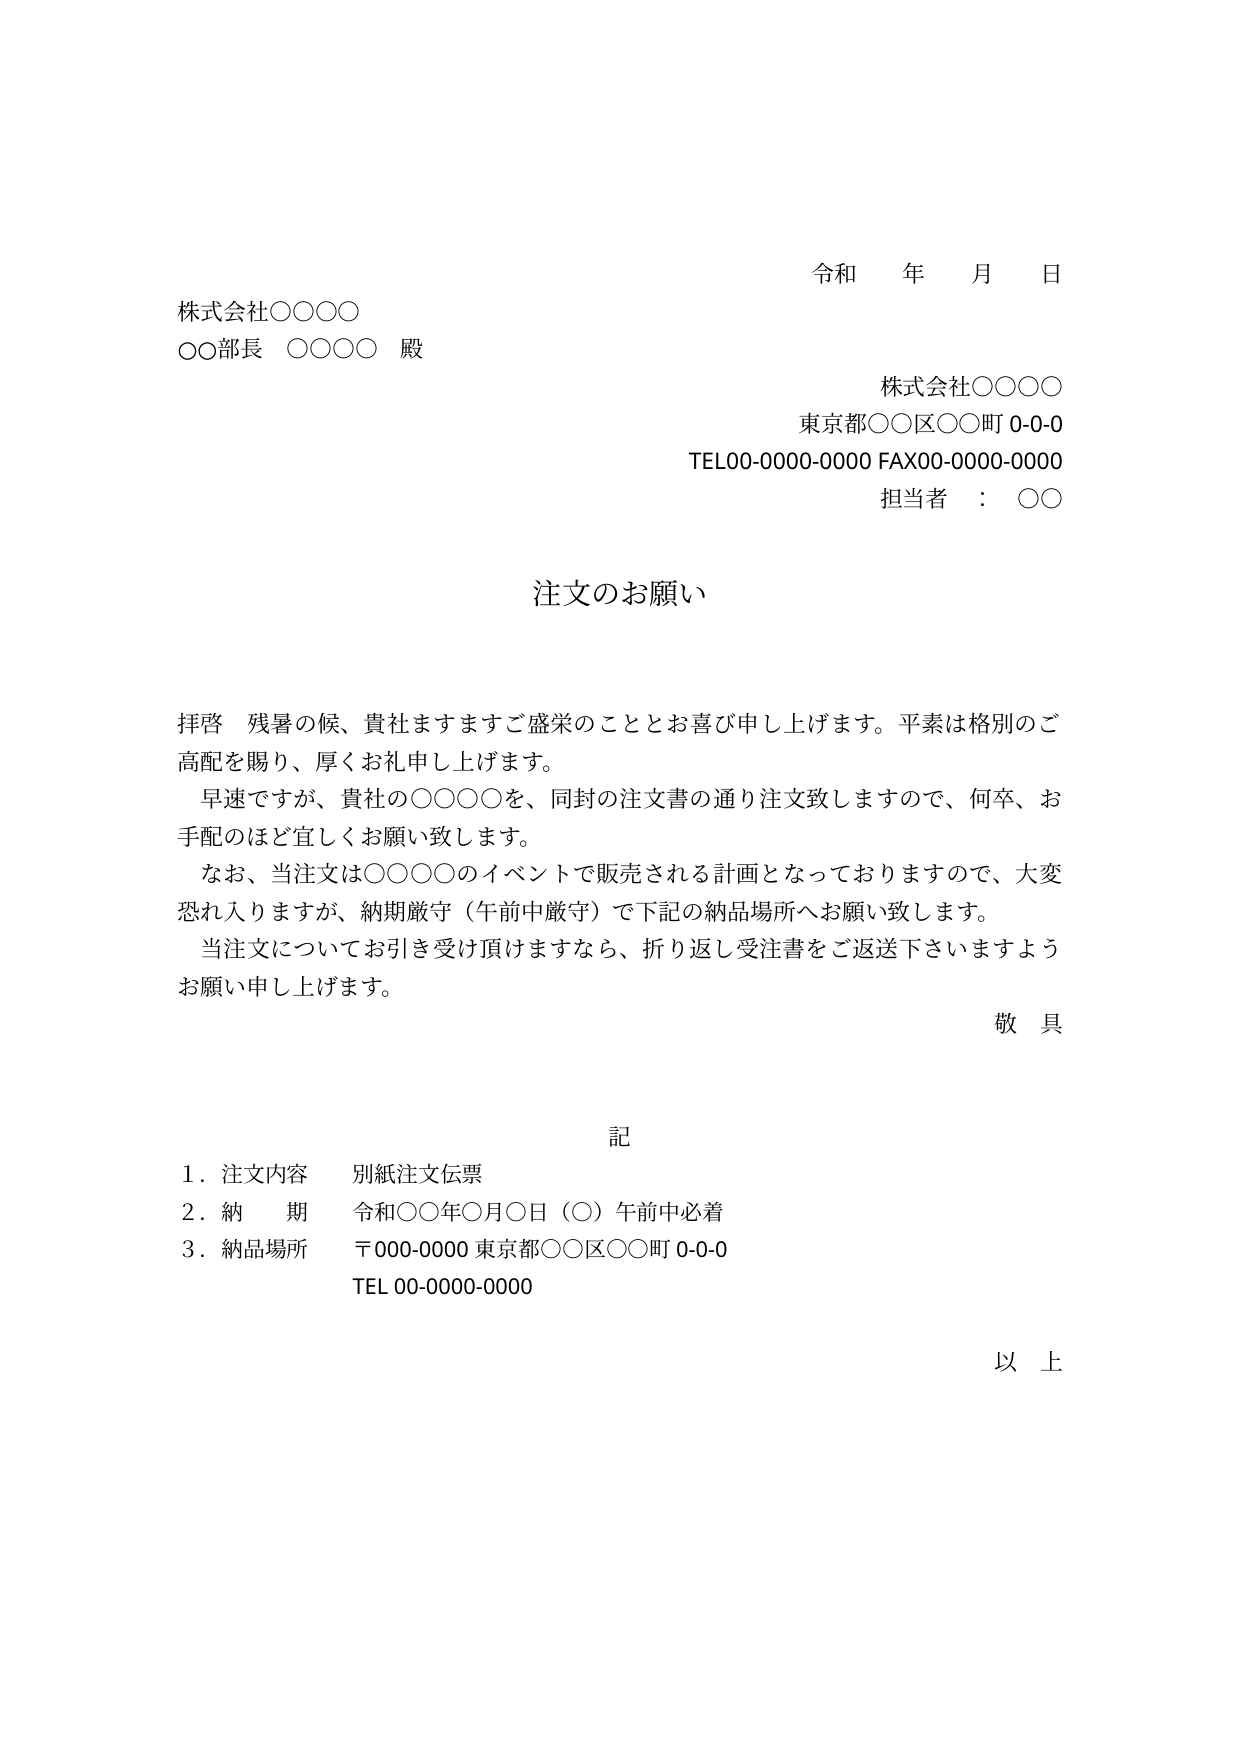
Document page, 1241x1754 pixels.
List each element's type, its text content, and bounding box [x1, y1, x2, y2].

text 株式会社○○○○ [177, 292, 1063, 329]
text 早速ですが、貴社の○○○○を、同封の注文書の通り注文致しますので、何卒、お手配のほど宜しくお願い致します。 [177, 779, 1063, 854]
text 敬 具 [177, 1004, 1063, 1042]
text ３．納品場所 〒000-0000 東京都○○区○○町0-0-0 [177, 1229, 1063, 1267]
text 以 上 [177, 1342, 1063, 1379]
text 東京都○○区○○町0-0-0 [177, 404, 1063, 442]
text ２．納 期 令和○○年○月○日（○）午前中必着 [177, 1192, 1063, 1229]
text 注文のお願い [177, 554, 1063, 629]
text １．注文内容 別紙注文伝票 [177, 1154, 1063, 1192]
text 当注文についてお引き受け頂けますなら、折り返し受注書をご返送下さいますようお願い申し上げます。 [177, 929, 1063, 1004]
text TEL 00-0000-0000 [177, 1267, 1063, 1304]
text なお、当注文は○○○○のイベントで販売される計画となっておりますので、大変恐れ入りますが、納期厳守（午前中厳守）で下記の納品場所へお願い致します。 [177, 854, 1063, 929]
text TEL00-0000-0000 FAX00-0000-0000 [177, 442, 1063, 479]
text 拝啓 残暑の候、貴社ますますご盛栄のこととお喜び申し上げます。平素は格別のご高配を賜り、厚くお礼申し上げます。 [177, 704, 1063, 779]
text 担当者 ： ○○ [177, 479, 1063, 517]
text ○○部長 ○○○○ 殿 [177, 329, 1063, 367]
subtitle 記 [177, 1117, 1063, 1154]
text 株式会社○○○○ [177, 367, 1063, 404]
text 令和 年 月 日 [177, 254, 1063, 292]
